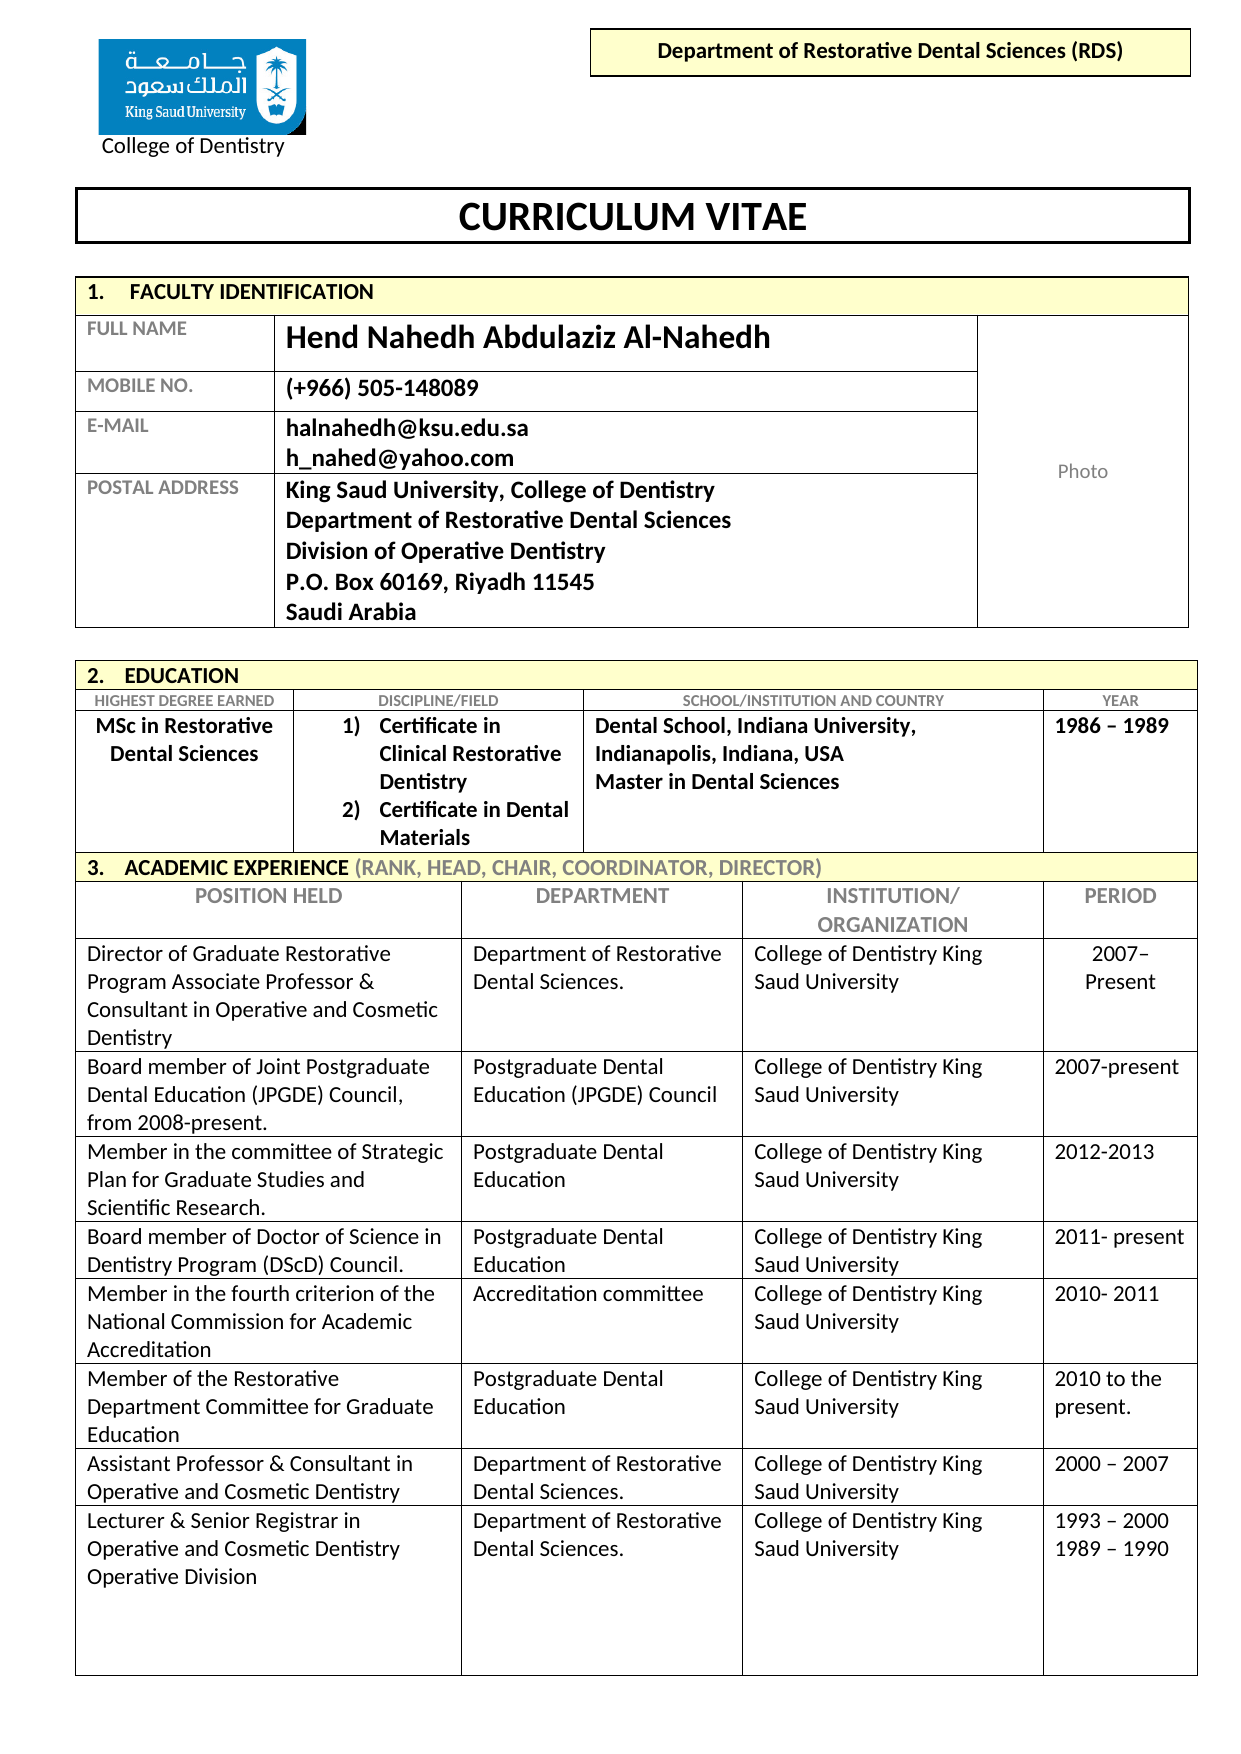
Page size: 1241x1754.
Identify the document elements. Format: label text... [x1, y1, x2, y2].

table_cell Postgraduate Dental Education [462, 1137, 742, 1221]
table_cell FULL NAME [76, 316, 274, 371]
table_header FACULTY IDENTIFICATION [76, 278, 1188, 314]
table_header EDUCATION [76, 661, 1197, 689]
table_cell Dental School, Indiana University, Indianapolis, Indiana, USA Master in Dental Sciences [584, 711, 1043, 852]
table_cell Postgraduate Dental Education [462, 1364, 742, 1448]
table_cell Certificate in Clinical Restorative Dentistry Certificate in Dental Materials [294, 711, 583, 852]
table_cell MOBILE NO. [76, 372, 274, 411]
table_cell College of Dentistry King Saud University [743, 1137, 1043, 1221]
table_cell 1993 – 2000 1989 – 1990 [1044, 1506, 1197, 1674]
table_cell Department of Restorative Dental Sciences. [462, 1506, 742, 1674]
table_cell 2011- present [1044, 1222, 1197, 1278]
table_cell College of Dentistry King Saud University [743, 1506, 1043, 1674]
table_cell Member in the committee of Strategic Plan for Graduate Studies and Scientific Research. [76, 1137, 461, 1221]
table_cell 2012-2013 [1044, 1137, 1197, 1221]
table_cell College of Dentistry King Saud University [743, 1279, 1043, 1363]
table_cell 2010 to the present. [1044, 1364, 1197, 1448]
table_cell DEPARTMENT [462, 882, 742, 938]
table_cell King Saud University, College of Dentistry Department of Restorative Dental Sciences Division of Operative Dentistry P.O. Box 60169, Riyadh 11545 Saudi Arabia [275, 474, 977, 627]
table_cell Member in the fourth criterion of the National Commission for Academic Accreditation [76, 1279, 461, 1363]
table_cell POSTAL ADDRESS [76, 474, 274, 627]
table_cell 2000 – 2007 [1044, 1449, 1197, 1505]
table_cell Board member of Joint Postgraduate Dental Education (JPGDE) Council, from 2008-present. [76, 1052, 461, 1136]
table_cell Assistant Professor & Consultant in Operative and Cosmetic Dentistry [76, 1449, 461, 1505]
table_cell College of Dentistry King Saud University [743, 1364, 1043, 1448]
table_cell INSTITUTION/ORGANIZATION [743, 882, 1043, 938]
table_cell halnahedh@ksu.edu.sa h_nahed@yahoo.com [275, 412, 977, 473]
table_cell ACADEMIC EXPERIENCE (RANK, HEAD, CHAIR, COORDINATOR, DIRECTOR) [76, 853, 1197, 881]
table_cell (+966) 505-148089 [275, 372, 977, 411]
table_cell College of Dentistry King Saud University [743, 1052, 1043, 1136]
table_cell POSITION HELD [76, 882, 461, 938]
table_cell Director of Graduate Restorative Program Associate Professor & Consultant in Operative and Cosmetic Dentistry [76, 939, 461, 1051]
table_cell PERIOD [1044, 882, 1197, 938]
table_cell Member of the Restorative Department Committee for Graduate Education [76, 1364, 461, 1448]
table_cell Postgraduate Dental Education (JPGDE) Council [462, 1052, 742, 1136]
table_cell MSc in Restorative Dental Sciences [76, 711, 293, 852]
table_cell Hend Nahedh Abdulaziz Al-Nahedh [275, 316, 977, 371]
table_header CURRICULUM VITAE [78, 190, 1188, 241]
table_cell YEAR [1044, 690, 1197, 710]
table_cell SCHOOL/INSTITUTION AND COUNTRY [584, 690, 1043, 710]
table_cell Lecturer & Senior Registrar in Operative and Cosmetic Dentistry Operative Division [76, 1506, 461, 1674]
table_cell Department of Restorative Dental Sciences. [462, 1449, 742, 1505]
table_cell Department of Restorative Dental Sciences. [462, 939, 742, 1051]
table_cell 2010- 2011 [1044, 1279, 1197, 1363]
table_cell Accreditation committee [462, 1279, 742, 1363]
table_cell HIGHEST DEGREE EARNED [76, 690, 293, 710]
table_cell College of Dentistry King Saud University [743, 1222, 1043, 1278]
table_cell Postgraduate Dental Education [462, 1222, 742, 1278]
table_cell 1986 – 1989 [1044, 711, 1197, 852]
table_cell College of Dentistry King Saud University [743, 1449, 1043, 1505]
table_cell 2007-present [1044, 1052, 1197, 1136]
table_cell DISCIPLINE/FIELD [294, 690, 583, 710]
table_cell 2007– Present [1044, 939, 1197, 1051]
table_cell Board member of Doctor of Science in Dentistry Program (DScD) Council. [76, 1222, 461, 1278]
table_cell College of Dentistry King Saud University [743, 939, 1043, 1051]
table_cell E-MAIL [76, 412, 274, 473]
table_cell Photo [978, 316, 1188, 627]
